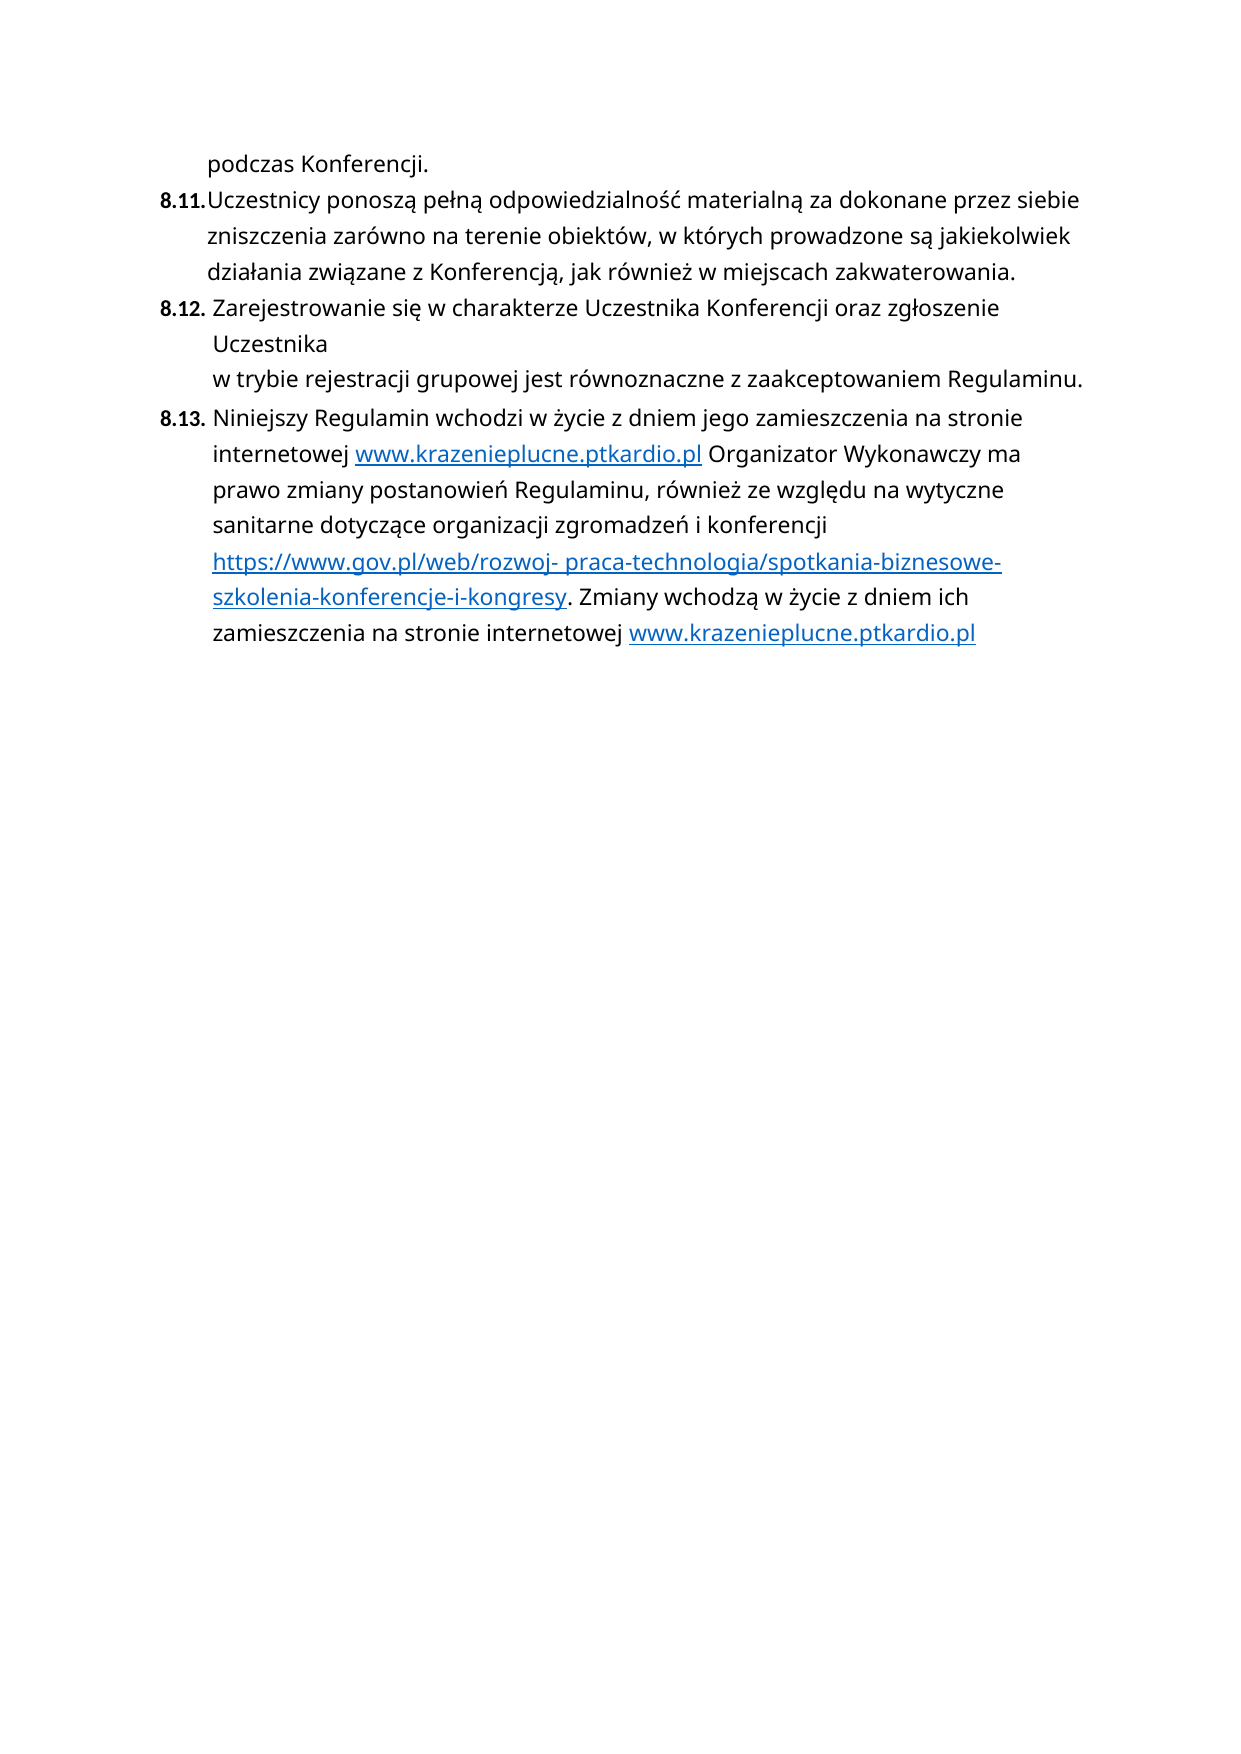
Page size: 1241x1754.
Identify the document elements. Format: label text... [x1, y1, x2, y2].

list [160, 148, 1081, 179]
list Zarejestrowanie się w charakterze Uczestnika Konferencji oraz zgłoszenie Uczestnika w trybie rejestracji grupowej jest równoznaczne z zaakceptowaniem Regulaminu. [160, 292, 1092, 395]
list Niniejszy Regulamin wchodzi w życie z dniem jego zamieszczenia na stronie internetowej www.krazenieplucne.ptkardio.pl Organizator Wykonawczy ma prawo zmiany postanowień Regulaminu, również ze względu na wytyczne sanitarne dotyczące organizacji zgromadzeń i konferencji https://www.gov.pl/web/rozwoj- praca-technologia/spotkania-biznesowe-szkolenia-konferencje-i-kongresy. Zmiany wchodzą w życie z dniem ich zamieszczenia na stronie internetowej www.krazenieplucne.ptkardio.pl [160, 402, 1092, 648]
list Uczestnicy ponoszą pełną odpowiedzialność materialną za dokonane przez siebie zniszczenia zarówno na terenie obiektów, w których prowadzone są jakiekolwiek działania związane z Konferencją, jak również w miejscach zakwaterowania. [160, 184, 1081, 287]
